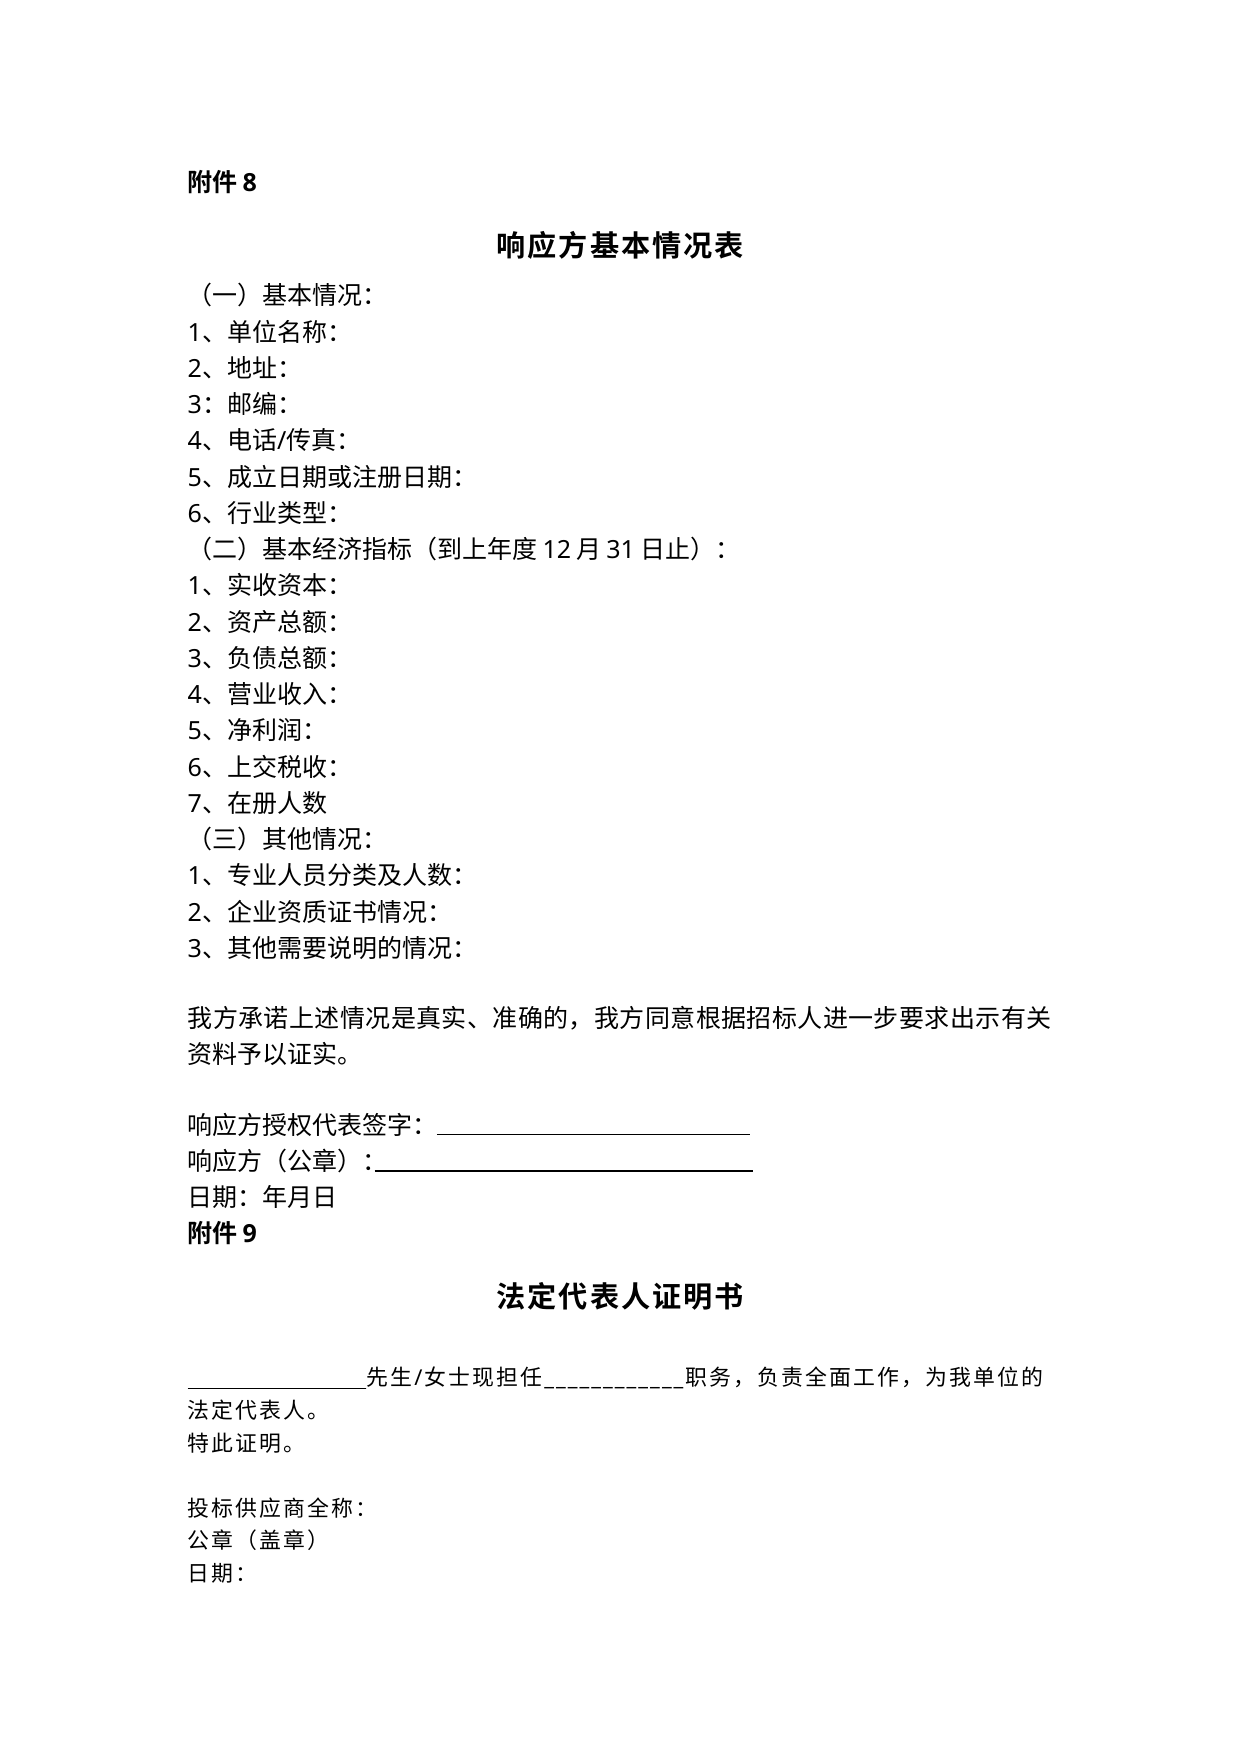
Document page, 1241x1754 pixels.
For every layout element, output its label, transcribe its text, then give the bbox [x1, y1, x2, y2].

text 附件9 [187, 1214, 1053, 1250]
text 我方承诺上述情况是真实、准确的，我方同意根据招标人进一步要求出示有关资料予以证实。 [187, 998, 1053, 1071]
text （三）其他情况： [187, 819, 1053, 856]
text 法定代表人证明书 [187, 1263, 1053, 1328]
text 3、其他需要说明的情况： [187, 928, 1053, 964]
text （一）基本情况： [187, 276, 1053, 312]
text 5、净利润： [187, 711, 1053, 747]
text 3：邮编： [187, 384, 1053, 421]
text 公章（盖章） [187, 1523, 1053, 1555]
text 1、单位名称： [187, 312, 1053, 348]
text 5、成立日期或注册日期： [187, 457, 1053, 493]
text 日期：年月日 [187, 1178, 1053, 1214]
text 3、负债总额： [187, 638, 1053, 674]
text 2、资产总额： [187, 602, 1053, 638]
text 日期： [187, 1555, 1053, 1588]
text 1、实收资本： [187, 566, 1053, 602]
text 7、在册人数 [187, 783, 1053, 819]
text 1、专业人员分类及人数： [187, 856, 1053, 892]
text 投标供应商全称： [187, 1490, 1053, 1523]
text 附件8 [187, 162, 1053, 198]
text 2、地址： [187, 348, 1053, 384]
text 4、营业收入： [187, 674, 1053, 711]
text 特此证明。 [187, 1425, 1053, 1458]
text 响应方（公章）： [187, 1141, 1053, 1178]
text 响应方授权代表签字： [187, 1105, 1053, 1141]
text （二）基本经济指标（到上年度12月31日止）： [187, 529, 1053, 566]
text 4、电话/传真： [187, 421, 1053, 457]
text 响应方基本情况表 [187, 211, 1053, 276]
text 6、上交税收： [187, 747, 1053, 783]
text 2、企业资质证书情况： [187, 892, 1053, 928]
text 6、行业类型： [187, 493, 1053, 529]
text 先生/女士现担任____________职务，负责全面工作，为我单位的法定代表人。 [187, 1360, 1053, 1425]
